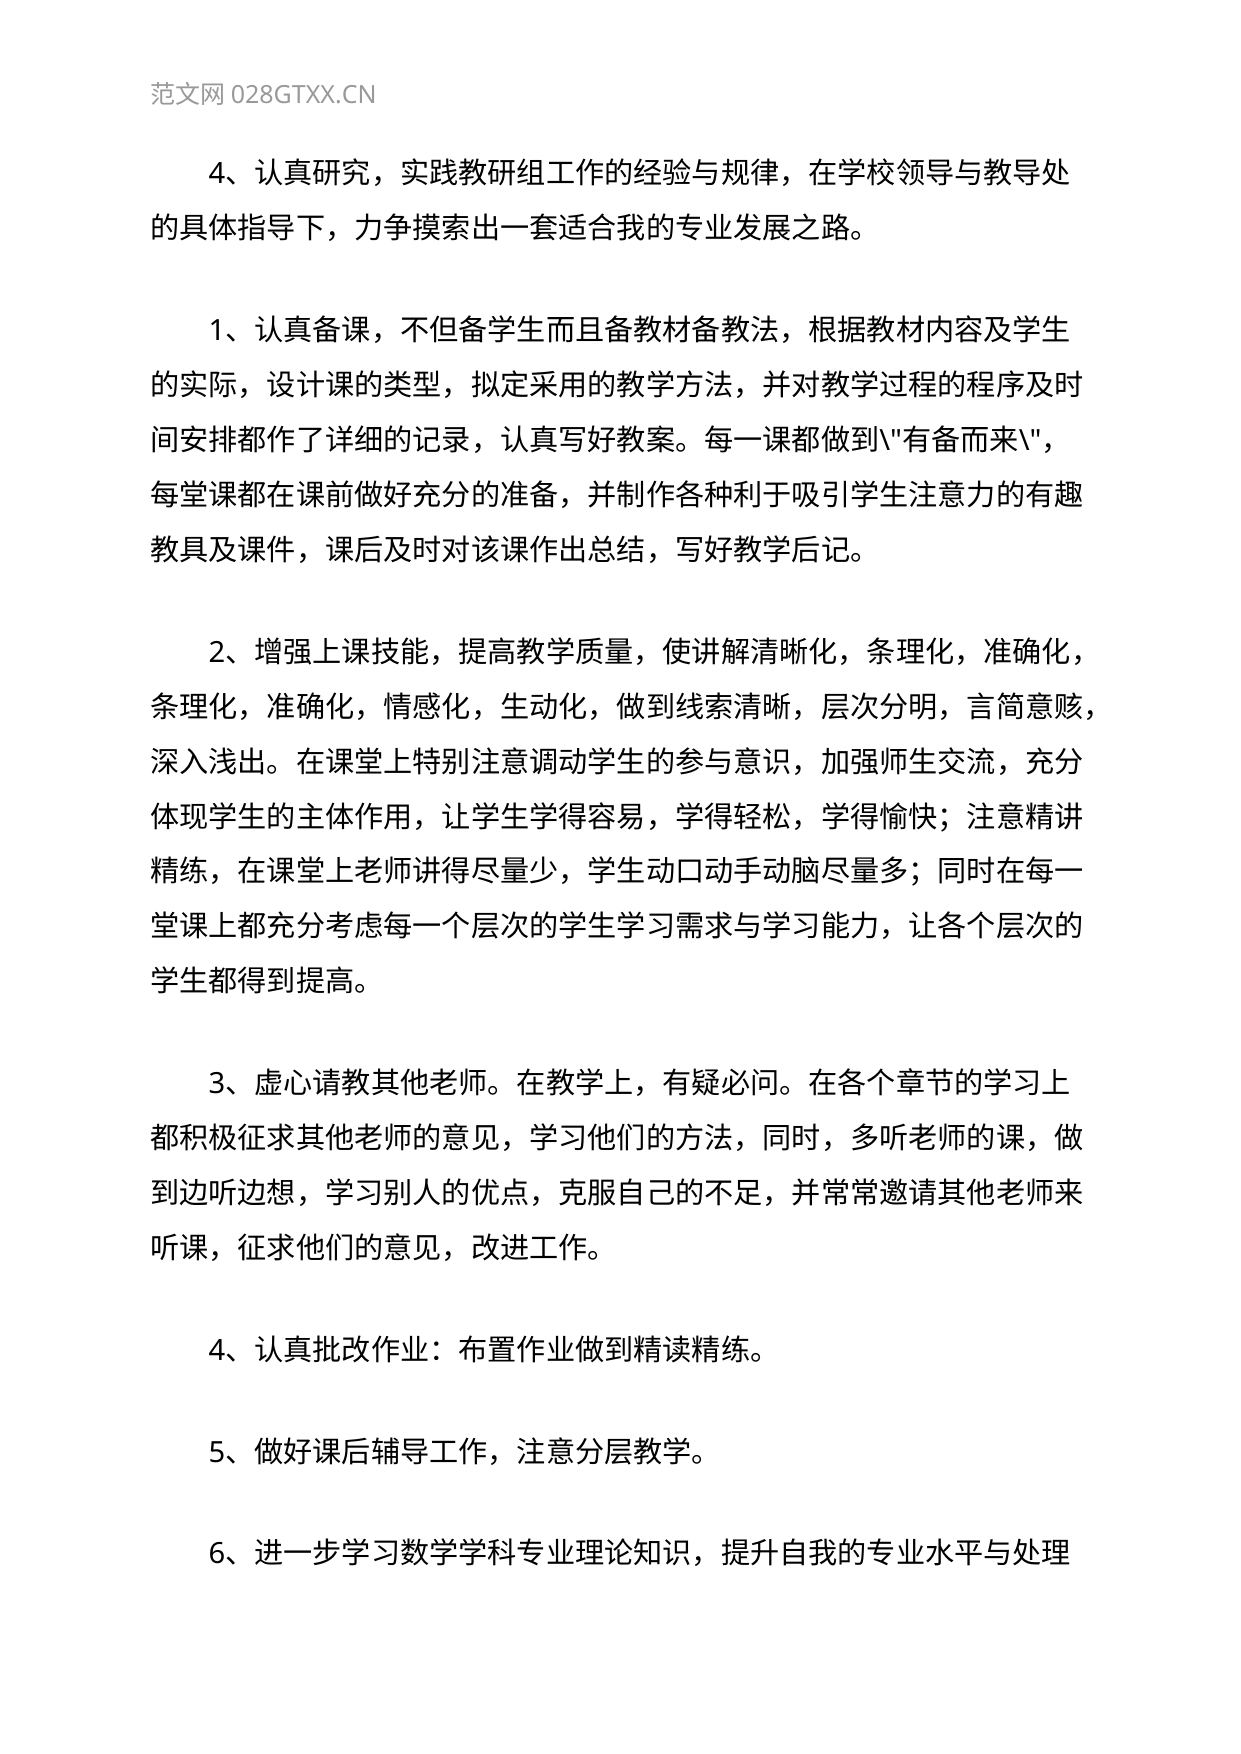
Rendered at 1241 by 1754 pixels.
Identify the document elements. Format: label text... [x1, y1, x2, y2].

text 3、虚心请教其他老师。在教学上，有疑必问。在各个章节的学习上都积极征求其他老师的意见，学习他们的方法，同时，多听老师的课，做到边听边想，学习别人的优点，克服自己的不足，并常常邀请其他老师来听课，征求他们的意见，改进工作。 [150, 1059, 1090, 1267]
text 5、做好课后辅导工作，注意分层教学。 [150, 1428, 1090, 1471]
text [150, 1530, 1090, 1572]
text 4、认真批改作业：布置作业做到精读精练。 [150, 1326, 1090, 1368]
text 1、认真备课，不但备学生而且备教材备教法，根据教材内容及学生的实际，设计课的类型，拟定采用的教学方法，并对教学过程的程序及时间安排都作了详细的记录，认真写好教案。每一课都做到\"有备而来\"，每堂课都在课前做好充分的准备，并制作各种利于吸引学生注意力的有趣教具及课件，课后及时对该课作出总结，写好教学后记。 [150, 307, 1090, 569]
text 4、认真研究，实践教研组工作的经验与规律，在学校领导与教导处的具体指导下，力争摸索出一套适合我的专业发展之路。 [150, 150, 1090, 247]
text 2、增强上课技能，提高教学质量，使讲解清晰化，条理化，准确化，条理化，准确化，情感化，生动化，做到线索清晰，层次分明，言简意赅，深入浅出。在课堂上特别注意调动学生的参与意识，加强师生交流，充分体现学生的主体作用，让学生学得容易，学得轻松，学得愉快；注意精讲精练，在课堂上老师讲得尽量少，学生动口动手动脑尽量多；同时在每一堂课上都充分考虑每一个层次的学生学习需求与学习能力，让各个层次的学生都得到提高。 [150, 628, 1090, 1000]
